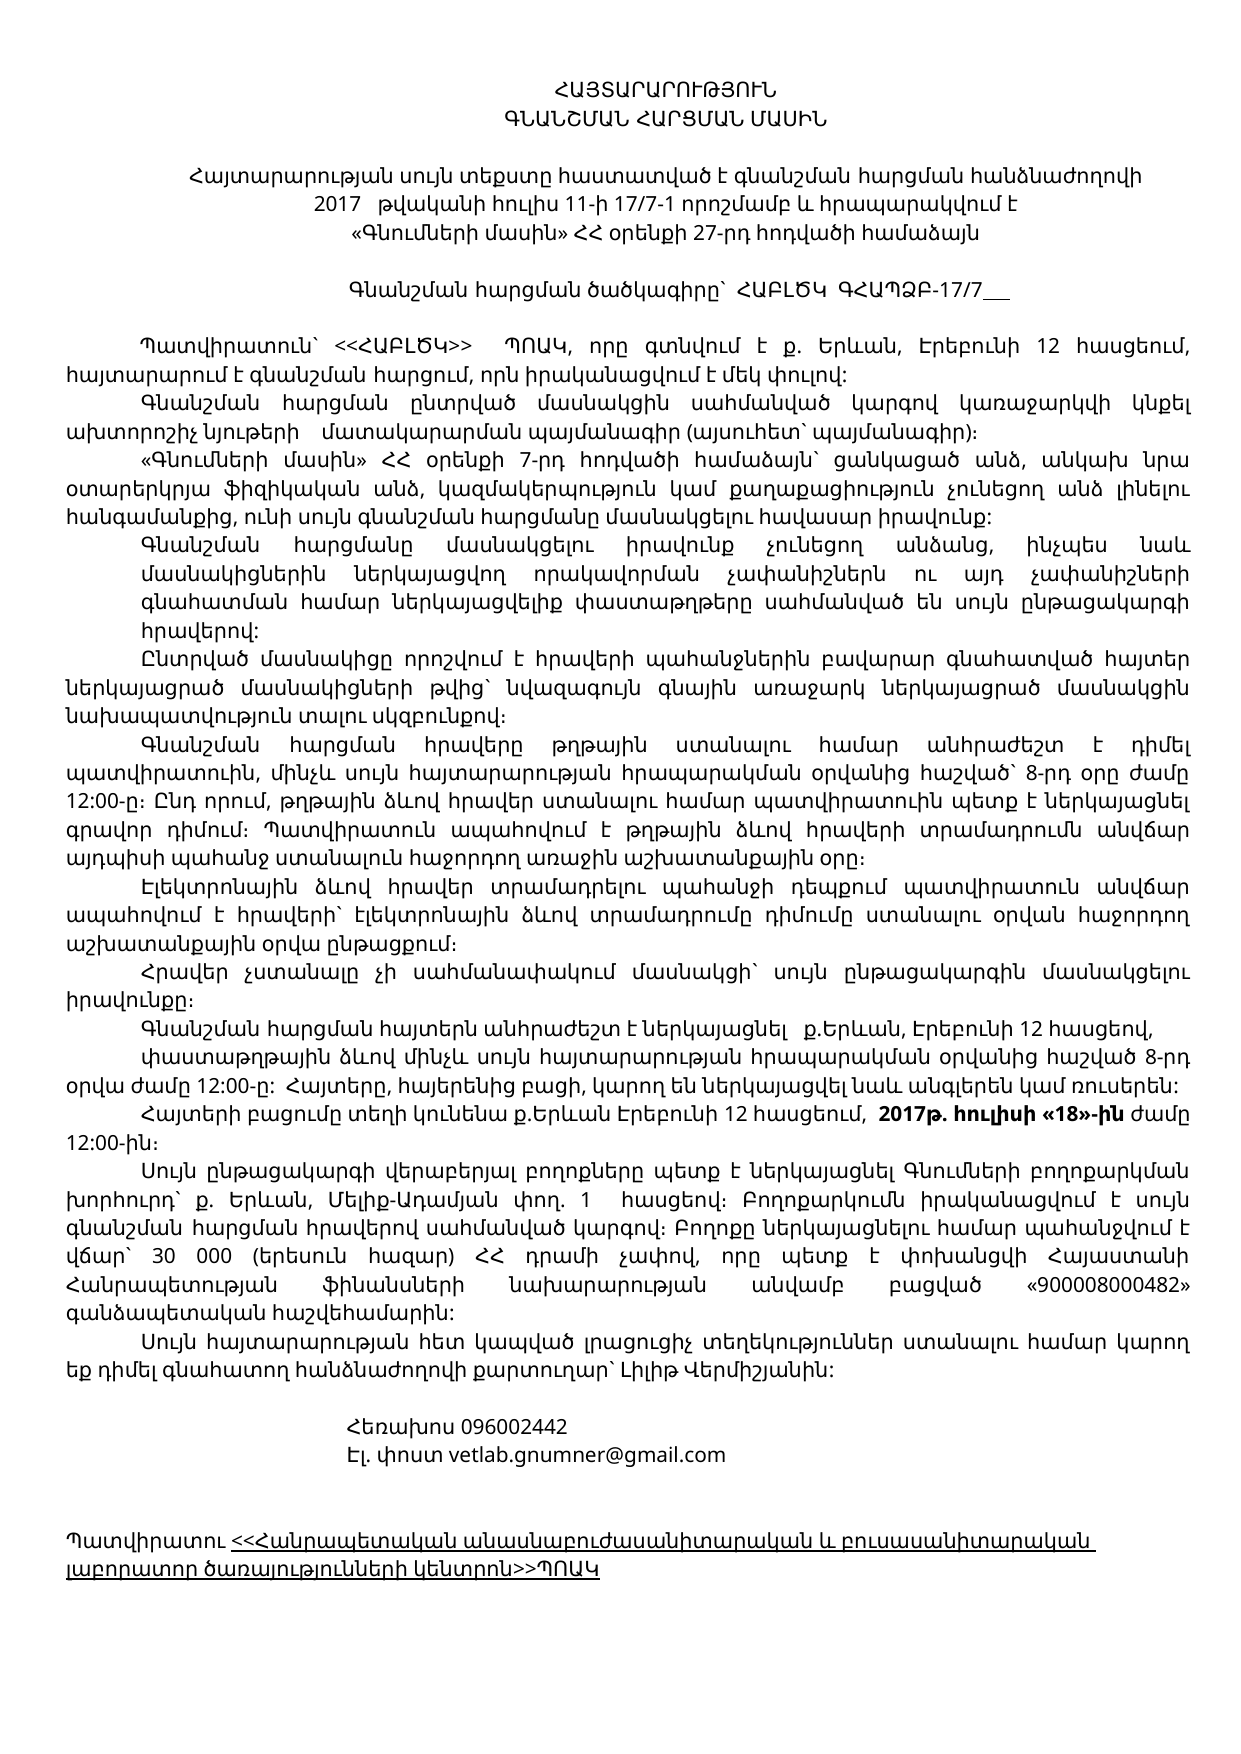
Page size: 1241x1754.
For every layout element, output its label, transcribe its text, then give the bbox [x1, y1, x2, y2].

text 2017 թվականի հուլիս 11-ի 17/7-1 որոշմամբ և հրապարակվում է [66, 189, 1191, 218]
text ՀԱՅՏԱՐԱՐՈՒԹՅՈՒՆ [66, 76, 1191, 104]
text «Գնումների մասին» ՀՀ օրենքի 7-րդ հոդվածի համաձայն` ցանկացած անձ, անկախ նրա օտարերկրյա ֆիզիկական անձ, կազմակերպություն կամ քաղաքացիություն չունեցող անձ լինելու հանգամանքից, ունի սույն գնանշման հարցմանը մասնակցելու հավասար իրավունք: [66, 445, 1191, 531]
text Գնանշման հարցմանը մասնակցելու իրավունք չունեցող անձանց, ինչպես նաև մասնակիցներին ներկայացվող որակավորման չափանիշներն ու այդ չափանիշների գնահատման համար ներկայացվելիք փաստաթղթերը սահմանված են սույն ընթացակարգի հրավերով: [141, 531, 1191, 644]
text Գնանշման հարցման ընտրված մասնակցին սահմանված կարգով կառաջարկվի կնքել ախտորոշիչ նյութերի մատակարարման պայմանագիր (այսուհետ` պայմանագիր)։ [66, 388, 1191, 445]
text փաստաթղթային ձևով մինչև սույն հայտարարության հրապարակման օրվանից հաշված 8-րդ օրվա ժամը 12:00-ը: Հայտերը, հայերենից բացի, կարող են ներկայացվել նաև անգլերեն կամ ռուսերեն: [66, 1042, 1191, 1099]
text Հայտարարության սույն տեքստը հաստատված է գնանշման հարցման հանձնաժողովի [66, 161, 1191, 189]
text Ընտրված մասնակիցը որոշվում է հրավերի պահանջներին բավարար գնահատված հայտեր ներկայացրած մասնակիցների թվից` նվազագույն գնային առաջարկ ներկայացրած մասնակցին նախապատվություն տալու սկզբունքով։ [66, 644, 1191, 730]
text Պատվիրատու <<Հանրապետական անասնաբուժասանիտարական և բուսասանիտարական լաբորատոր ծառայությունների կենտրոն>>ՊՈԱԿ [66, 1526, 1191, 1583]
text «Գնումների մասին» ՀՀ օրենքի 27-րդ հոդվածի համաձայն [66, 218, 1191, 246]
text ԳՆԱՆՇՄԱՆ ՀԱՐՑՄԱՆ ՄԱՍԻՆ [66, 104, 1191, 132]
text Սույն հայտարարության հետ կապված լրացուցիչ տեղեկություններ ստանալու համար կարող եք դիմել գնահատող հանձնաժողովի քարտուղար` Լիլիթ Վերմիշյանին: [66, 1327, 1191, 1384]
text Էլ. փոստ vetlab.gnumner@gmail.com [66, 1441, 1191, 1469]
text Հայտերի բացումը տեղի կունենա ք.Երևան Էրեբունի 12 հասցեում, 2017թ. հուլիսի «18»-ին ժամը 12:00-ին։ [66, 1099, 1191, 1156]
text Հեռախոս 096002442 [66, 1412, 1191, 1441]
text Պատվիրատուն` <<ՀԱԲԼԾԿ>> ՊՈԱԿ, որը գտնվում է ք. Երևան, Էրեբունի 12 հասցեում, հայտարարում է գնանշման հարցում, որն իրականացվում է մեկ փուլով: [66, 332, 1191, 388]
text Գնանշման հարցման հայտերն անհրաժեշտ է ներկայացնել ք.Երևան, Էրեբունի 12 հասցեով, [66, 1014, 1191, 1042]
text Հրավեր չստանալը չի սահմանափակում մասնակցի` սույն ընթացակարգին մասնակցելու իրավունքը։ [66, 957, 1191, 1014]
text Սույն ընթացակարգի վերաբերյալ բողոքները պետք է ներկայացնել Գնումների բողոքարկման խորհուրդ` ք. Երևան, Մելիք-Ադամյան փող. 1 հասցեով։ Բողոքարկումն իրականացվում է սույն գնանշման հարցման հրավերով սահմանված կարգով։ Բողոքը ներկայացնելու համար պահանջվում է վճար` 30 000 (երեսուն հազար) ՀՀ դրամի չափով, որը պետք է փոխանցվի Հայաստանի Հանրապետության ֆինանսների նախարարության անվամբ բացված «900008000482» գանձապետական հաշվեհամարին: [66, 1156, 1191, 1327]
text Էլեկտրոնային ձևով հրավեր տրամադրելու պահանջի դեպքում պատվիրատուն անվճար ապահովում է հրավերի` էլեկտրոնային ձևով տրամադրումը դիմումը ստանալու օրվան հաջորդող աշխատանքային օրվա ընթացքում։ [66, 872, 1191, 957]
text Գնանշման հարցման հրավերը թղթային ստանալու համար անհրաժեշտ է դիմել պատվիրատուին, մինչև սույն հայտարարության հրապարակման օրվանից հաշված` 8-րդ օրը ժամը 12:00-ը։ Ընդ որում, թղթային ձևով հրավեր ստանալու համար պատվիրատուին պետք է ներկայացնել գրավոր դիմում։ Պատվիրատուն ապահովում է թղթային ձևով հրավերի տրամադրումն անվճար այդպիսի պահանջ ստանալուն հաջորդող առաջին աշխատանքային օրը։ [66, 730, 1191, 872]
text Գնանշման հարցման ծածկագիրը` ՀԱԲԼԾԿ ԳՀԱՊՁԲ-17/7 [66, 275, 1191, 303]
